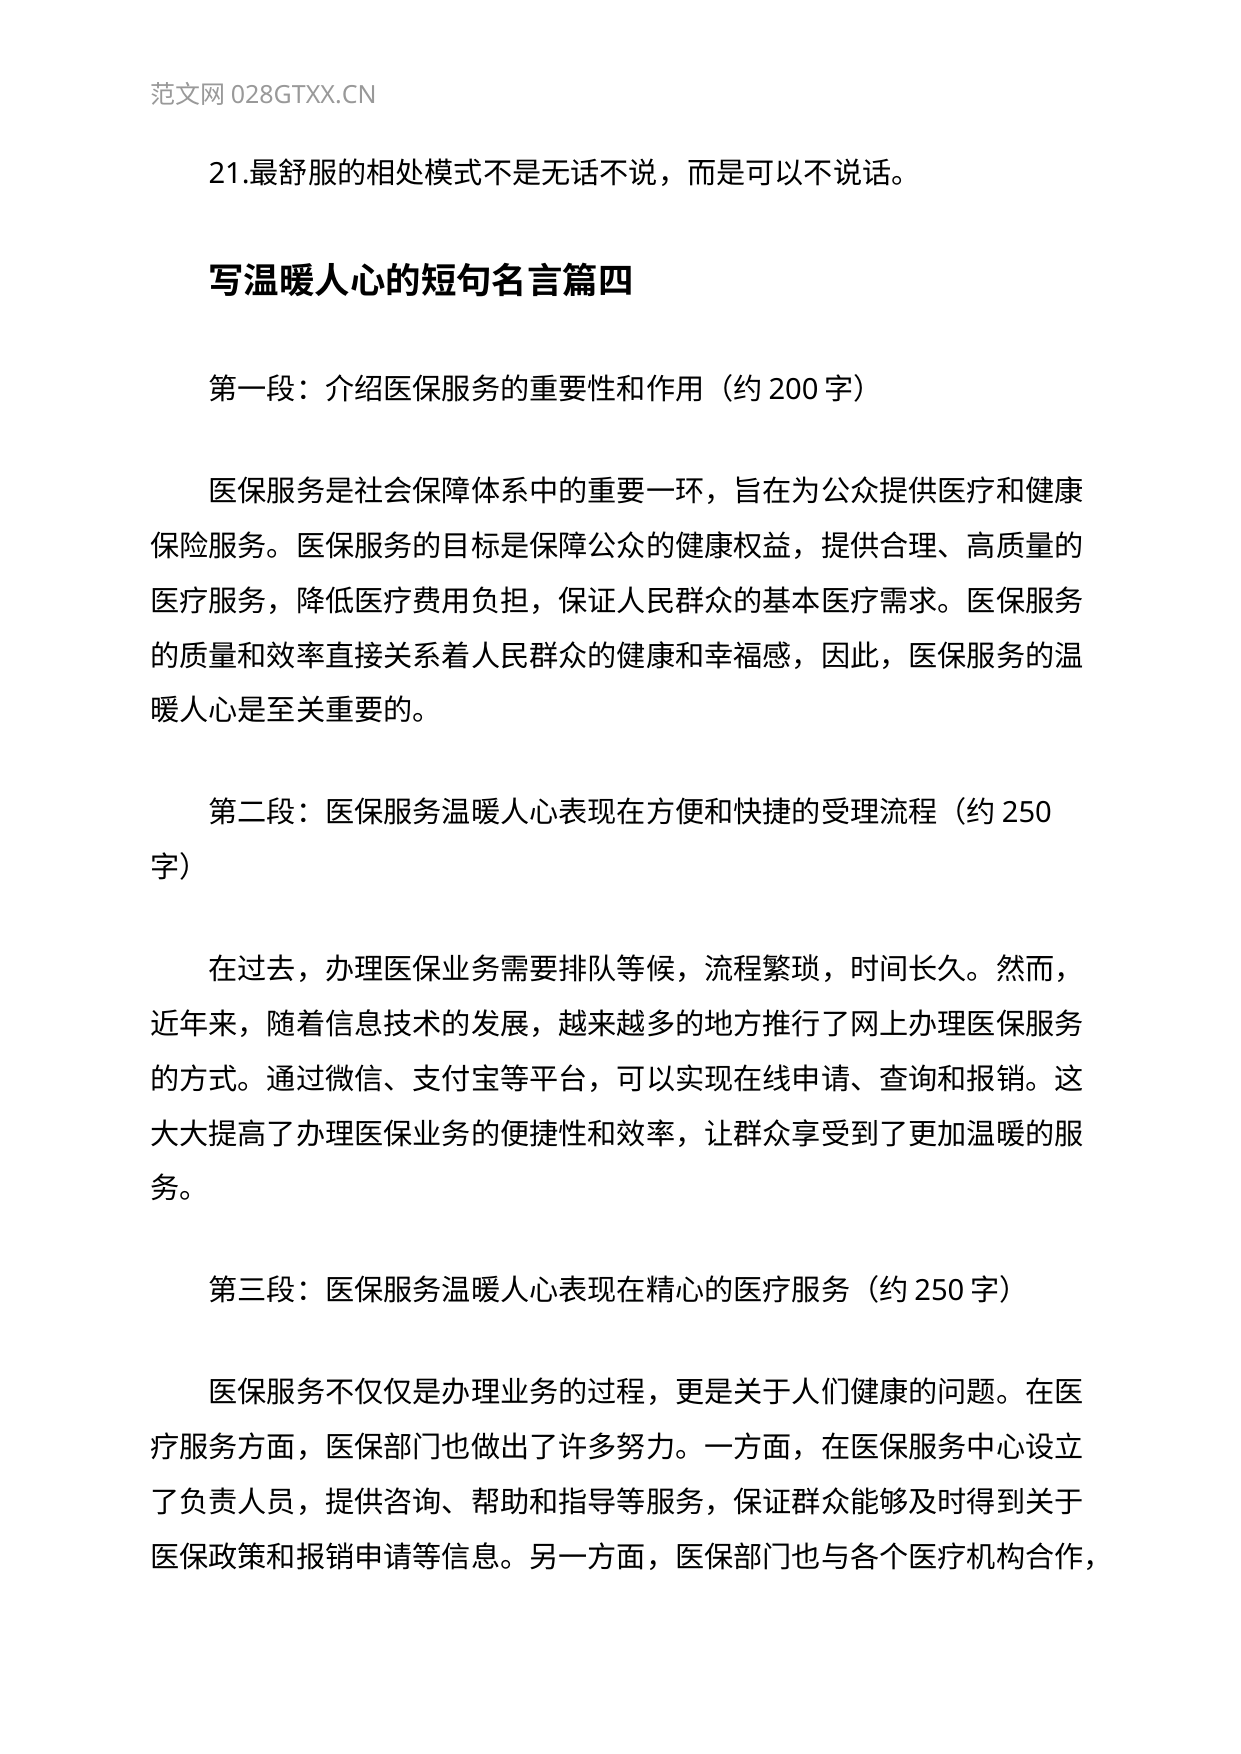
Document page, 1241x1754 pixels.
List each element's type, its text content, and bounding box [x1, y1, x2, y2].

text 在过去，办理医保业务需要排队等候，流程繁琐，时间长久。然而，近年来，随着信息技术的发展，越来越多的地方推行了网上办理医保服务的方式。通过微信、支付宝等平台，可以实现在线申请、查询和报销。这大大提高了办理医保业务的便捷性和效率，让群众享受到了更加温暖的服务。 [150, 946, 1090, 1207]
text 21.最舒服的相处模式不是无话不说，而是可以不说话。 [150, 150, 1090, 192]
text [150, 1369, 1090, 1576]
text 第一段：介绍医保服务的重要性和作用（约200字） [150, 365, 1090, 408]
text 医保服务是社会保障体系中的重要一环，旨在为公众提供医疗和健康保险服务。医保服务的目标是保障公众的健康权益，提供合理、高质量的医疗服务，降低医疗费用负担，保证人民群众的基本医疗需求。医保服务的质量和效率直接关系着人民群众的健康和幸福感，因此，医保服务的温暖人心是至关重要的。 [150, 467, 1090, 729]
text 第三段：医保服务温暖人心表现在精心的医疗服务（约250字） [150, 1267, 1090, 1309]
text 第二段：医保服务温暖人心表现在方便和快捷的受理流程（约250字） [150, 789, 1090, 886]
text 写温暖人心的短句名言篇四 [150, 252, 1090, 303]
